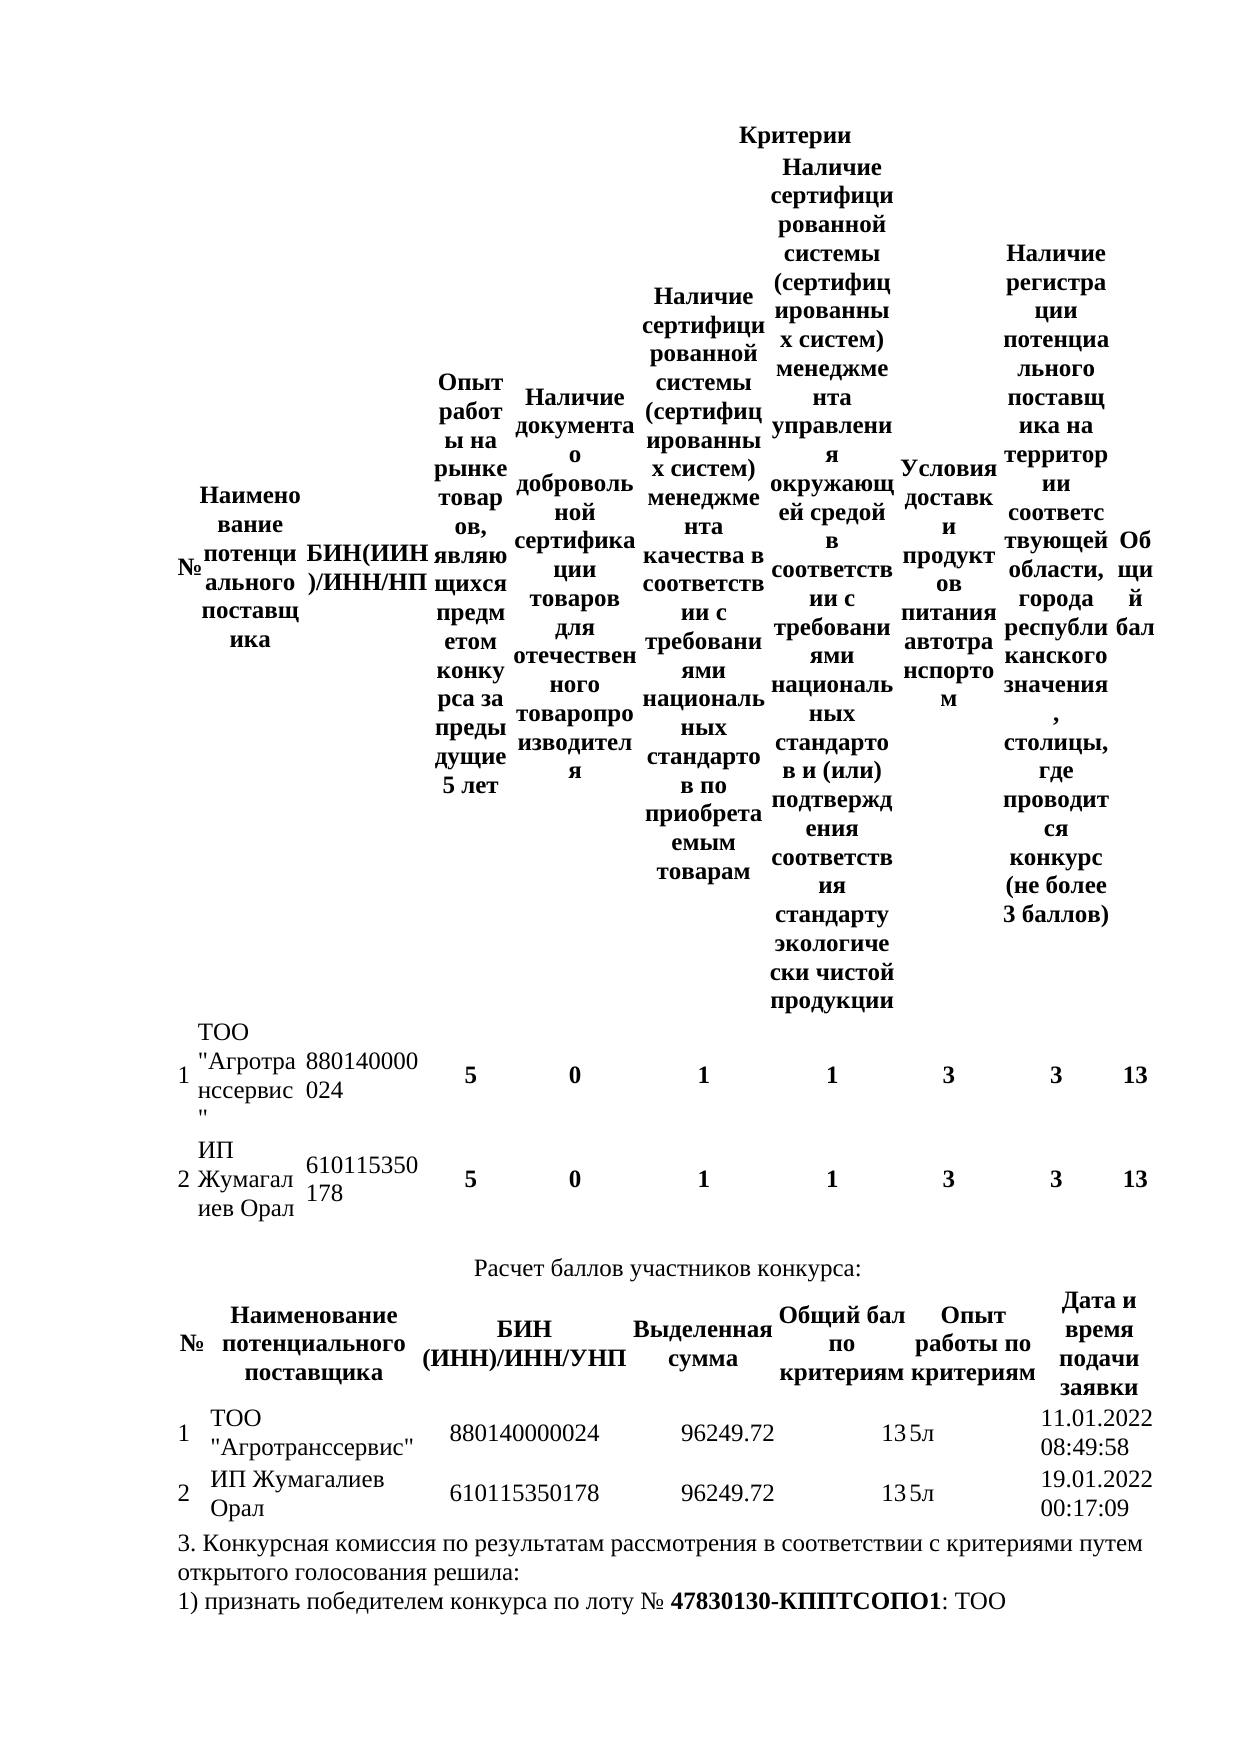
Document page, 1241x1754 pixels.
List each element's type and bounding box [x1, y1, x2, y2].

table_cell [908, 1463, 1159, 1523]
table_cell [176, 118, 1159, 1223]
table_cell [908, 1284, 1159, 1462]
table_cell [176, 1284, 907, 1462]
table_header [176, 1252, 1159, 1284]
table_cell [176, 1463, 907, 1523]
text [177, 1528, 1152, 1614]
